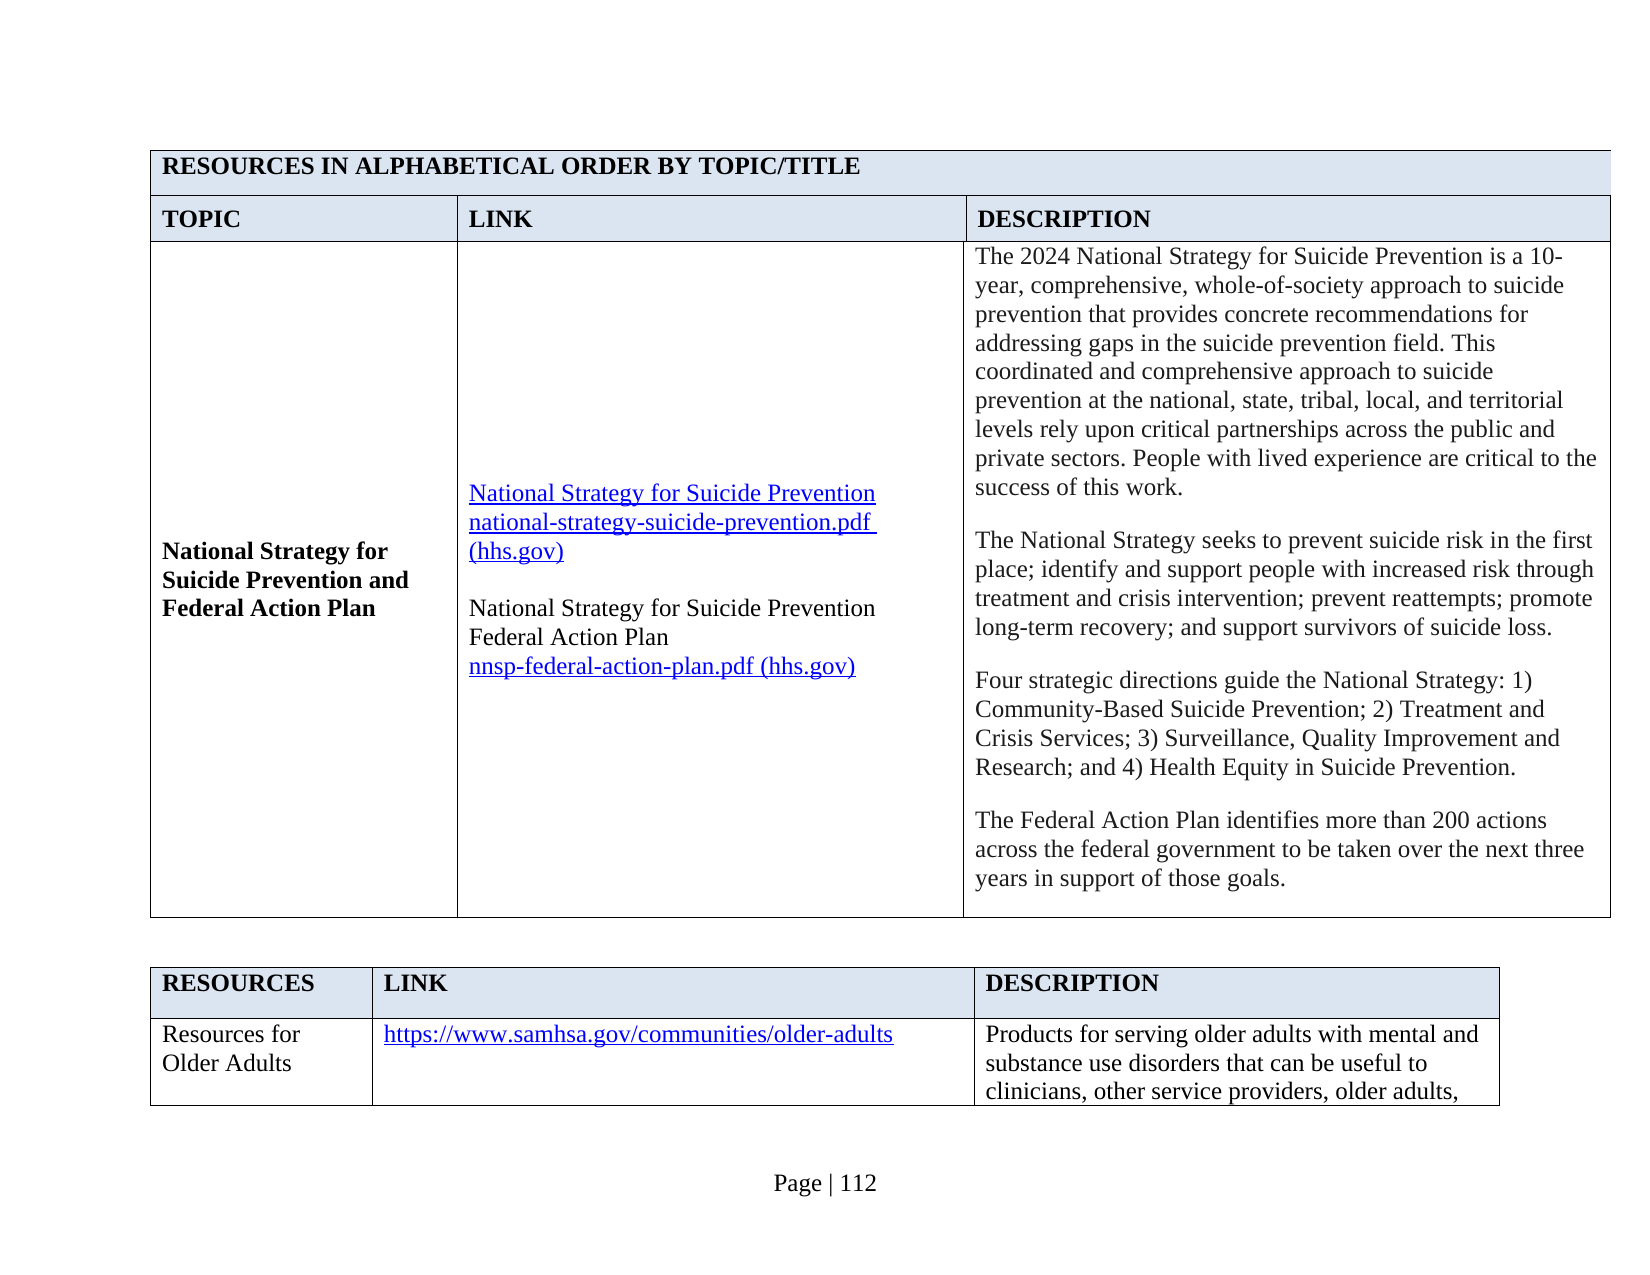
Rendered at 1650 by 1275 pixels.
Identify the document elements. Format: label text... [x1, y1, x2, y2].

table_cell The 2024 National Strategy for Suicide Prevention is a 10-year, comprehensive, whole-of-society approach to suicide prevention that provides concrete recommendations for addressing gaps in the suicide prevention field. This coordinated and comprehensive approach to suicide prevention at the national, state, tribal, local, and territorial levels rely upon critical partnerships across the public and private sectors. People with lived experience are critical to the success of this work. The National Strategy seeks to prevent suicide risk in the first place; identify and support people with increased risk through treatment and crisis intervention; prevent reattempts; promote long-term recovery; and support survivors of suicide loss. Four strategic directions guide the National Strategy: 1) Community-Based Suicide Prevention; 2) Treatment and Crisis Services; 3) Surveillance, Quality Improvement and Research; and 4) Health Equity in Suicide Prevention. The Federal Action Plan identifies more than 200 actions across the federal government to be taken over the next three years in support of those goals. [964, 242, 1610, 917]
table_cell TOPIC [151, 196, 457, 241]
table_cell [975, 1019, 1499, 1105]
table_cell DESCRIPTION [967, 196, 1610, 241]
table_cell LINK [458, 196, 966, 241]
table_header LINK [373, 968, 974, 1018]
table_header RESOURCES [151, 968, 372, 1018]
table_cell National Strategy for Suicide Prevention and Federal Action Plan [151, 242, 457, 917]
table_cell Resources for Older Adults [151, 1019, 372, 1105]
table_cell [373, 1019, 974, 1105]
table_header RESOURCES IN ALPHABETICAL ORDER BY TOPIC/TITLE [151, 151, 1611, 195]
table_cell National Strategy for Suicide Prevention national-strategy-suicide-prevention.pdf (hhs.gov) National Strategy for Suicide Prevention Federal Action Plan nnsp-federal-action-plan.pdf (hhs.gov) [458, 242, 963, 917]
table_header DESCRIPTION [975, 968, 1499, 1018]
